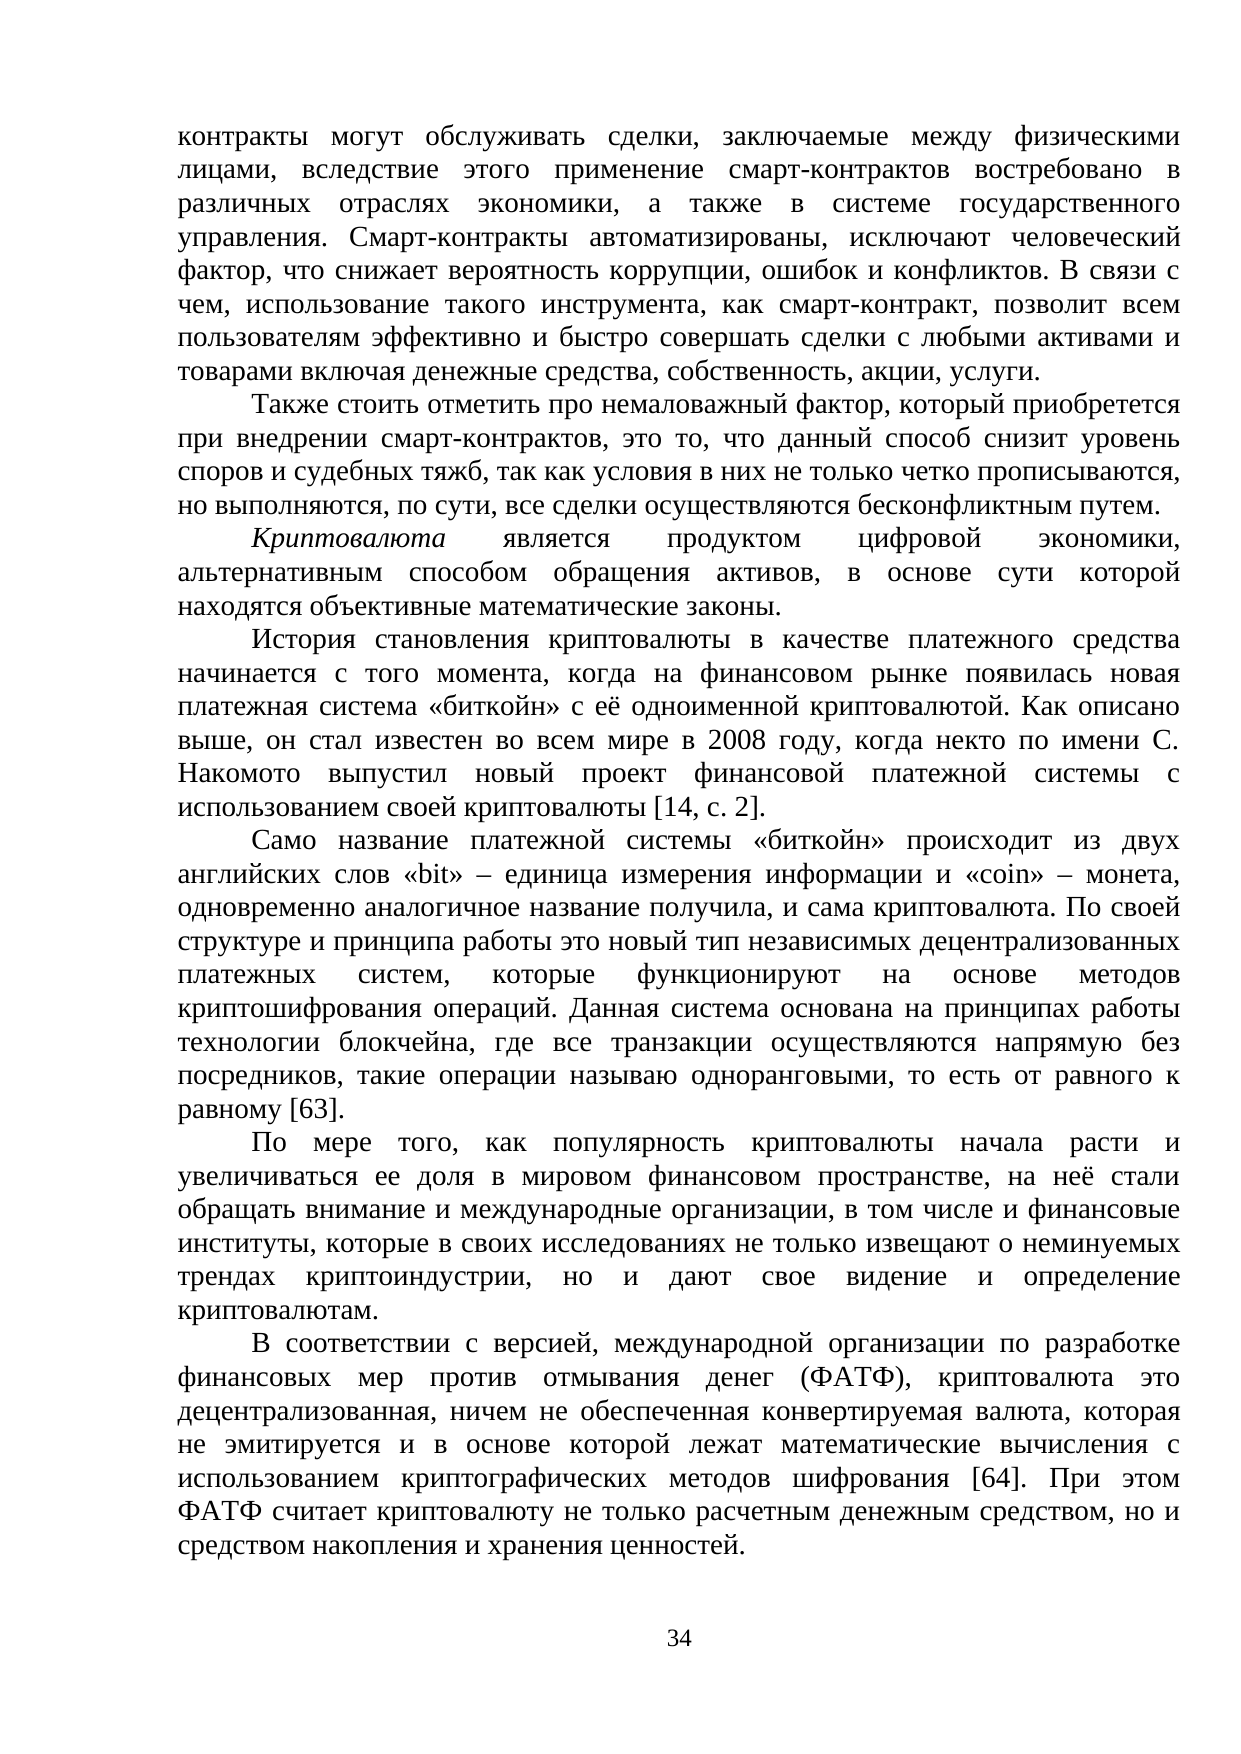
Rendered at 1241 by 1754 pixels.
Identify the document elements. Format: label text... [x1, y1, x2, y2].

text Криптовалюта является продуктом цифровой экономики, альтернативным способом обращения активов, в основе сути которой находятся объективные математические законы. [177, 521, 1181, 621]
text Также стоить отметить про немаловажный фактор, который приобретется при внедрении смарт-контрактов, это то, что данный способ снизит уровень споров и судебных тяжб, так как условия в них не только четко прописываются, но выполняются, по сути, все сделки осуществляются бесконфликтным путем. [177, 386, 1181, 521]
text Само название платежной системы «биткойн» происходит из двух английских слов «bit» – единица измерения информации и «coin» – монета, одновременно аналогичное название получила, и сама криптовалюта. По своей структуре и принципа работы это новый тип независимых децентрализованных платежных систем, которые функционируют на основе методов криптошифрования операций. Данная система основана на принципах работы технологии блокчейна, где все транзакции осуществляются напрямую без посредников, такие операции называю одноранговыми, то есть от равного к равному [63]. [177, 822, 1181, 1124]
text По мере того, как популярность криптовалюты начала расти и увеличиваться ее доля в мировом финансовом пространстве, на неё стали обращать внимание и международные организации, в том числе и финансовые институты, которые в своих исследованиях не только извещают о неминуемых трендах криптоиндустрии, но и дают свое видение и определение криптовалютам. [177, 1124, 1181, 1326]
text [177, 118, 1181, 386]
text В соответствии с версией, международной организации по разработке финансовых мер против отмывания денег (ФАТФ), криптовалюта это децентрализованная, ничем не обеспеченная конвертируемая валюта, которая не эмитируется и в основе которой лежат математические вычисления с использованием криптографических методов шифрования [64]. При этом ФАТФ считает криптовалюту не только расчетным денежным средством, но и средством накопления и хранения ценностей. [177, 1326, 1181, 1560]
text История становления криптовалюты в качестве платежного средства начинается с того момента, когда на финансовом рынке появилась новая платежная система «биткойн» с её одноименной криптовалютой. Как описано выше, он стал известен во всем мире в 2008 году, когда некто по имени С. Накомото выпустил новый проект финансовой платежной системы с использованием своей криптовалюты [14, с. 2]. [177, 621, 1181, 822]
